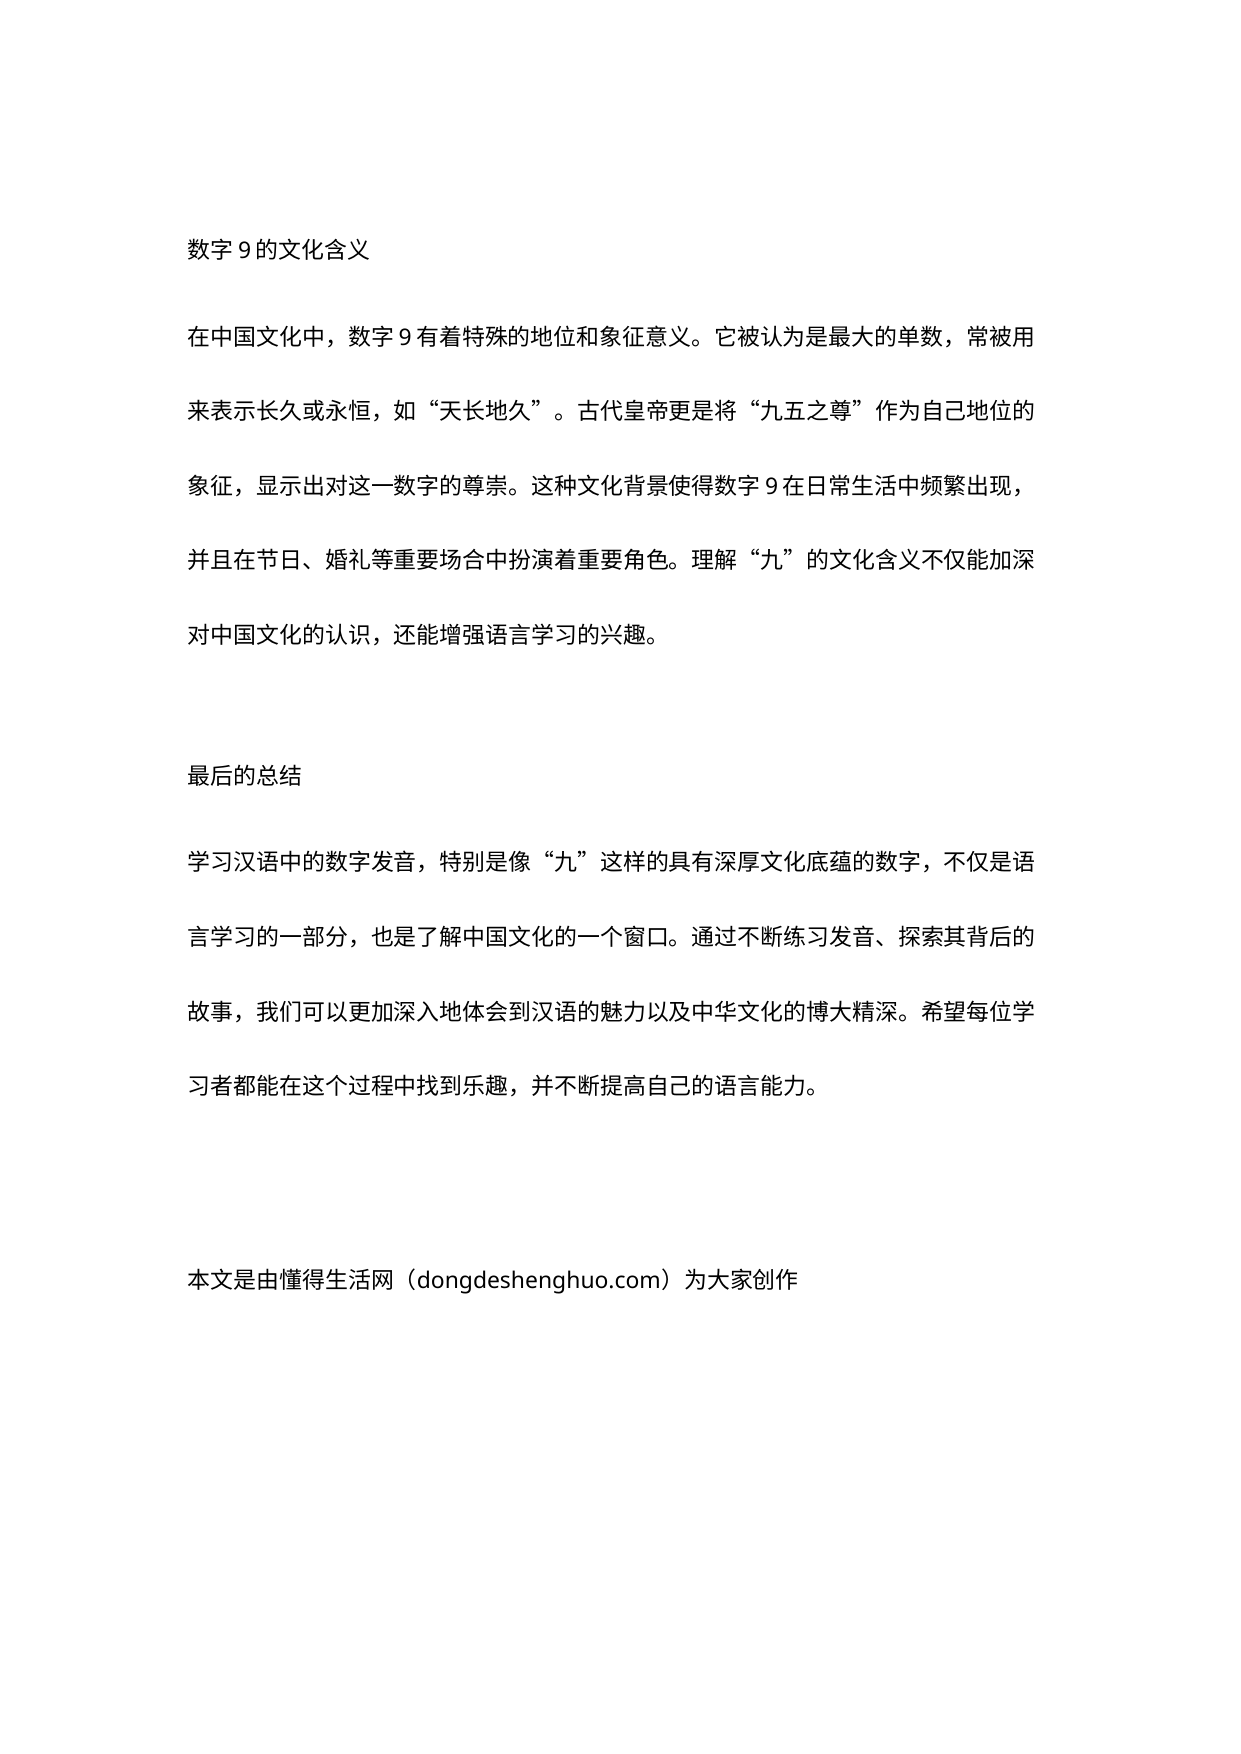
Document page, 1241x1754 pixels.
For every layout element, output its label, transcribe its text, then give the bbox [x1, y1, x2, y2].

text 学习汉语中的数字发音，特别是像“九”这样的具有深厚文化底蕴的数字，不仅是语言学习的一部分，也是了解中国文化的一个窗口。通过不断练习发音、探索其背后的故事，我们可以更加深入地体会到汉语的魅力以及中华文化的博大精深。希望每位学习者都能在这个过程中找到乐趣，并不断提高自己的语言能力。 [187, 828, 1053, 1117]
text 本文是由懂得生活网（dongdeshenghuo.com）为大家创作 [187, 1247, 1053, 1312]
text 最后的总结 [187, 742, 1053, 807]
text 在中国文化中，数字9有着特殊的地位和象征意义。它被认为是最大的单数，常被用来表示长久或永恒，如“天长地久”。古代皇帝更是将“九五之尊”作为自己地位的象征，显示出对这一数字的尊崇。这种文化背景使得数字9在日常生活中频繁出现，并且在节日、婚礼等重要场合中扮演着重要角色。理解“九”的文化含义不仅能加深对中国文化的认识，还能增强语言学习的兴趣。 [187, 302, 1053, 666]
text 数字9的文化含义 [187, 216, 1053, 281]
